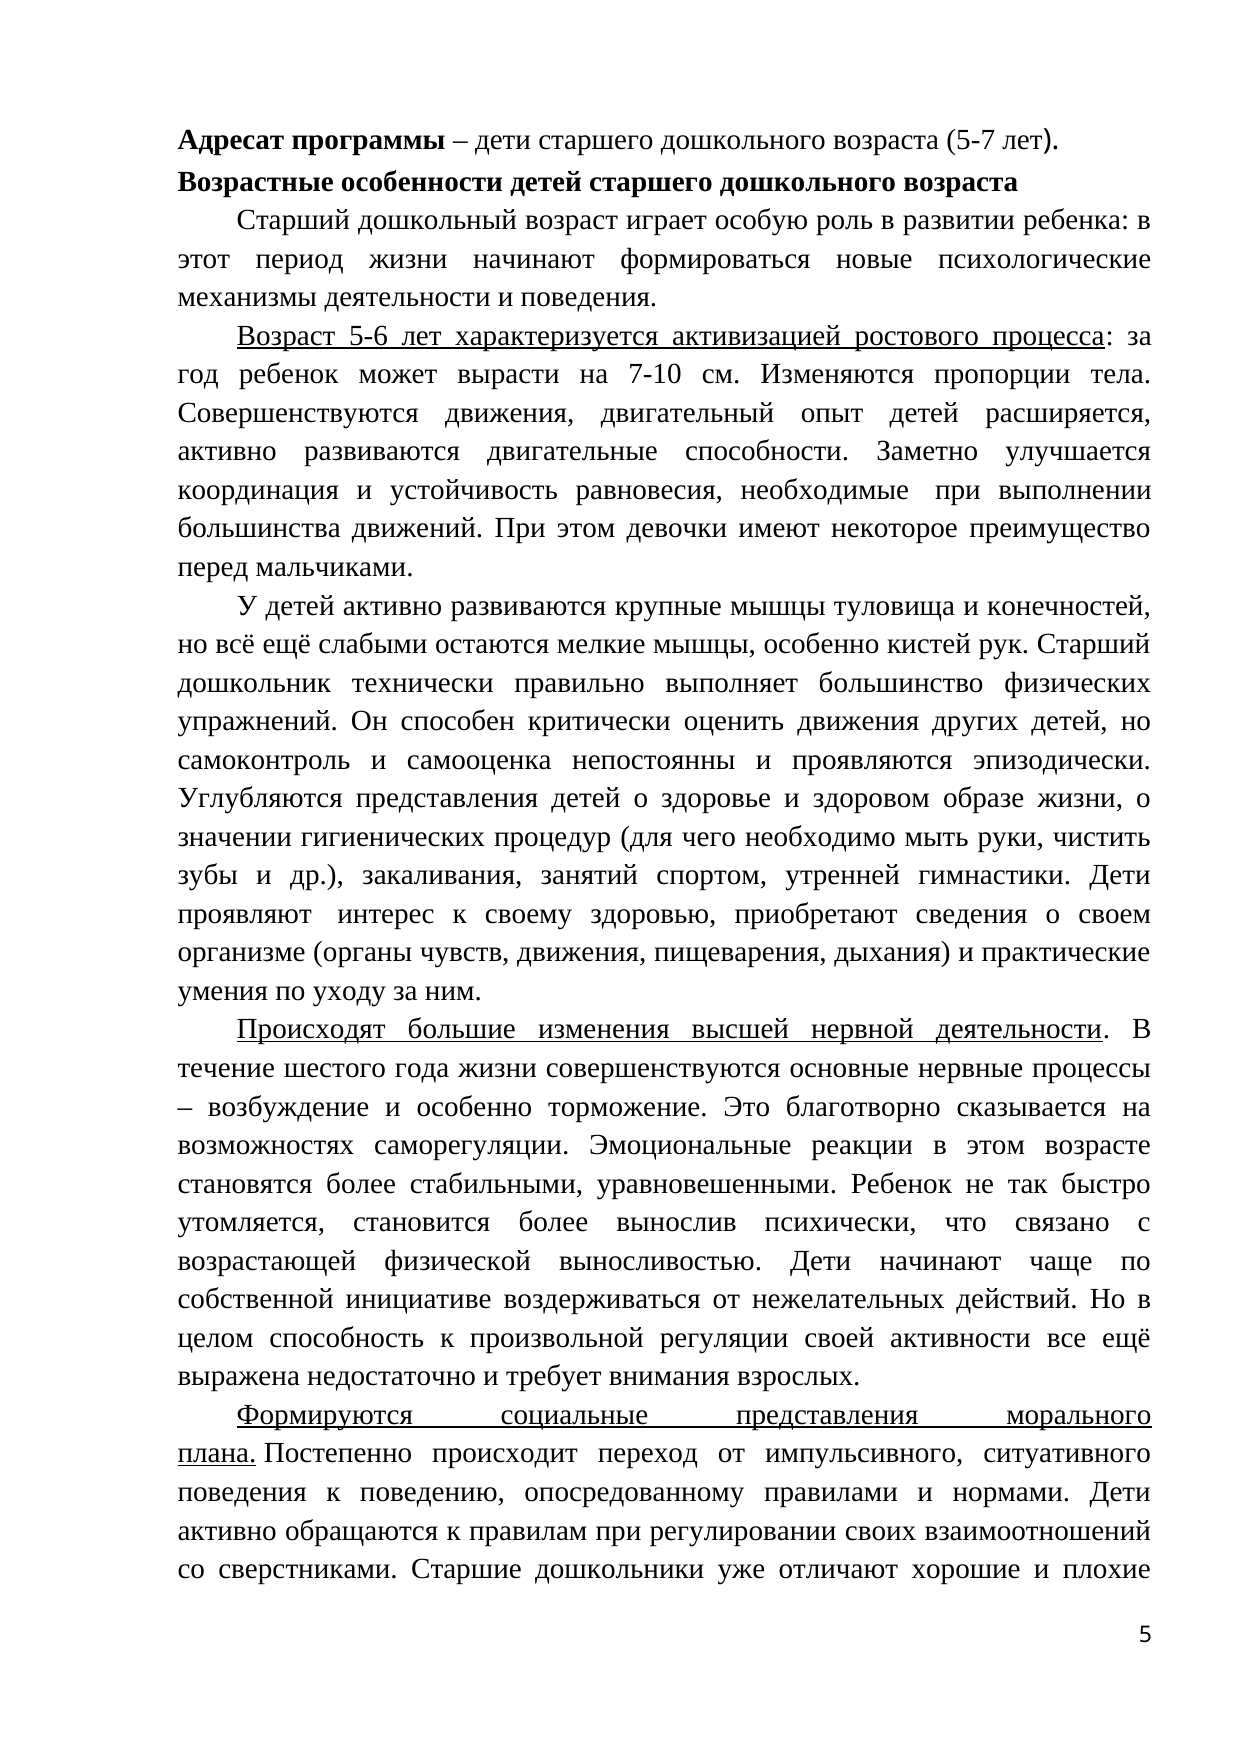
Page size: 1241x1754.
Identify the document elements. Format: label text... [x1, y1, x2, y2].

text Происходят большие изменения высшей нервной деятельности. В течение шестого года жизни совершенствуются основные нервные процессы – возбуждение и особенно торможение. Это благотворно сказывается на возможностях саморегуляции. Эмоциональные реакции в этом возрасте становятся более стабильными, уравновешенными. Ребенок не так быстро утомляется, становится более вынослив психически, что связано с возрастающей физической выносливостью. Дети начинают чаще по собственной инициативе воздерживаться от нежелательных действий. Но в целом способность к произвольной регуляции своей активности все ещё выражена недостаточно и требует внимания взрослых. [177, 1012, 1152, 1392]
text Возрастные особенности детей старшего дошкольного возраста [177, 164, 1152, 197]
text Адресат программы – дети старшего дошкольного возраста (5-7 лет). [177, 118, 1152, 158]
text Старший дошкольный возраст играет особую роль в развитии ребенка: в этот период жизни начинают формироваться новые психологические механизмы деятельности и поведения. [177, 202, 1152, 313]
text У детей активно развиваются крупные мышцы туловища и конечностей, но всё ещё слабыми остаются мелкие мышцы, особенно кистей рук. Старший дошкольник технически правильно выполняет большинство физических упражнений. Он способен критически оценить движения других детей, но самоконтроль и самооценка непостоянны и проявляются эпизодически. Углубляются представления детей о здоровье и здоровом образе жизни, о значении гигиенических процедур (для чего необходимо мыть руки, чистить зубы и др.), закаливания, занятий спортом, утренней гимнастики. Дети проявляют интерес к своему здоровью, приобретают сведения о своем организме (органы чувств, движения, пищеварения, дыхания) и практические умения по уходу за ним. [177, 588, 1152, 1007]
text Возраст 5-6 лет характеризуется активизацией ростового процесса: за год ребенок может вырасти на 7-10 см. Изменяются пропорции тела. Совершенствуются движения, двигательный опыт детей расширяется, активно развиваются двигательные способности. Заметно улучшается координация и устойчивость равновесия, необходимые при выполнении большинства движений. При этом девочки имеют некоторое преимущество перед мальчиками. [177, 318, 1152, 583]
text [177, 1397, 1152, 1585]
